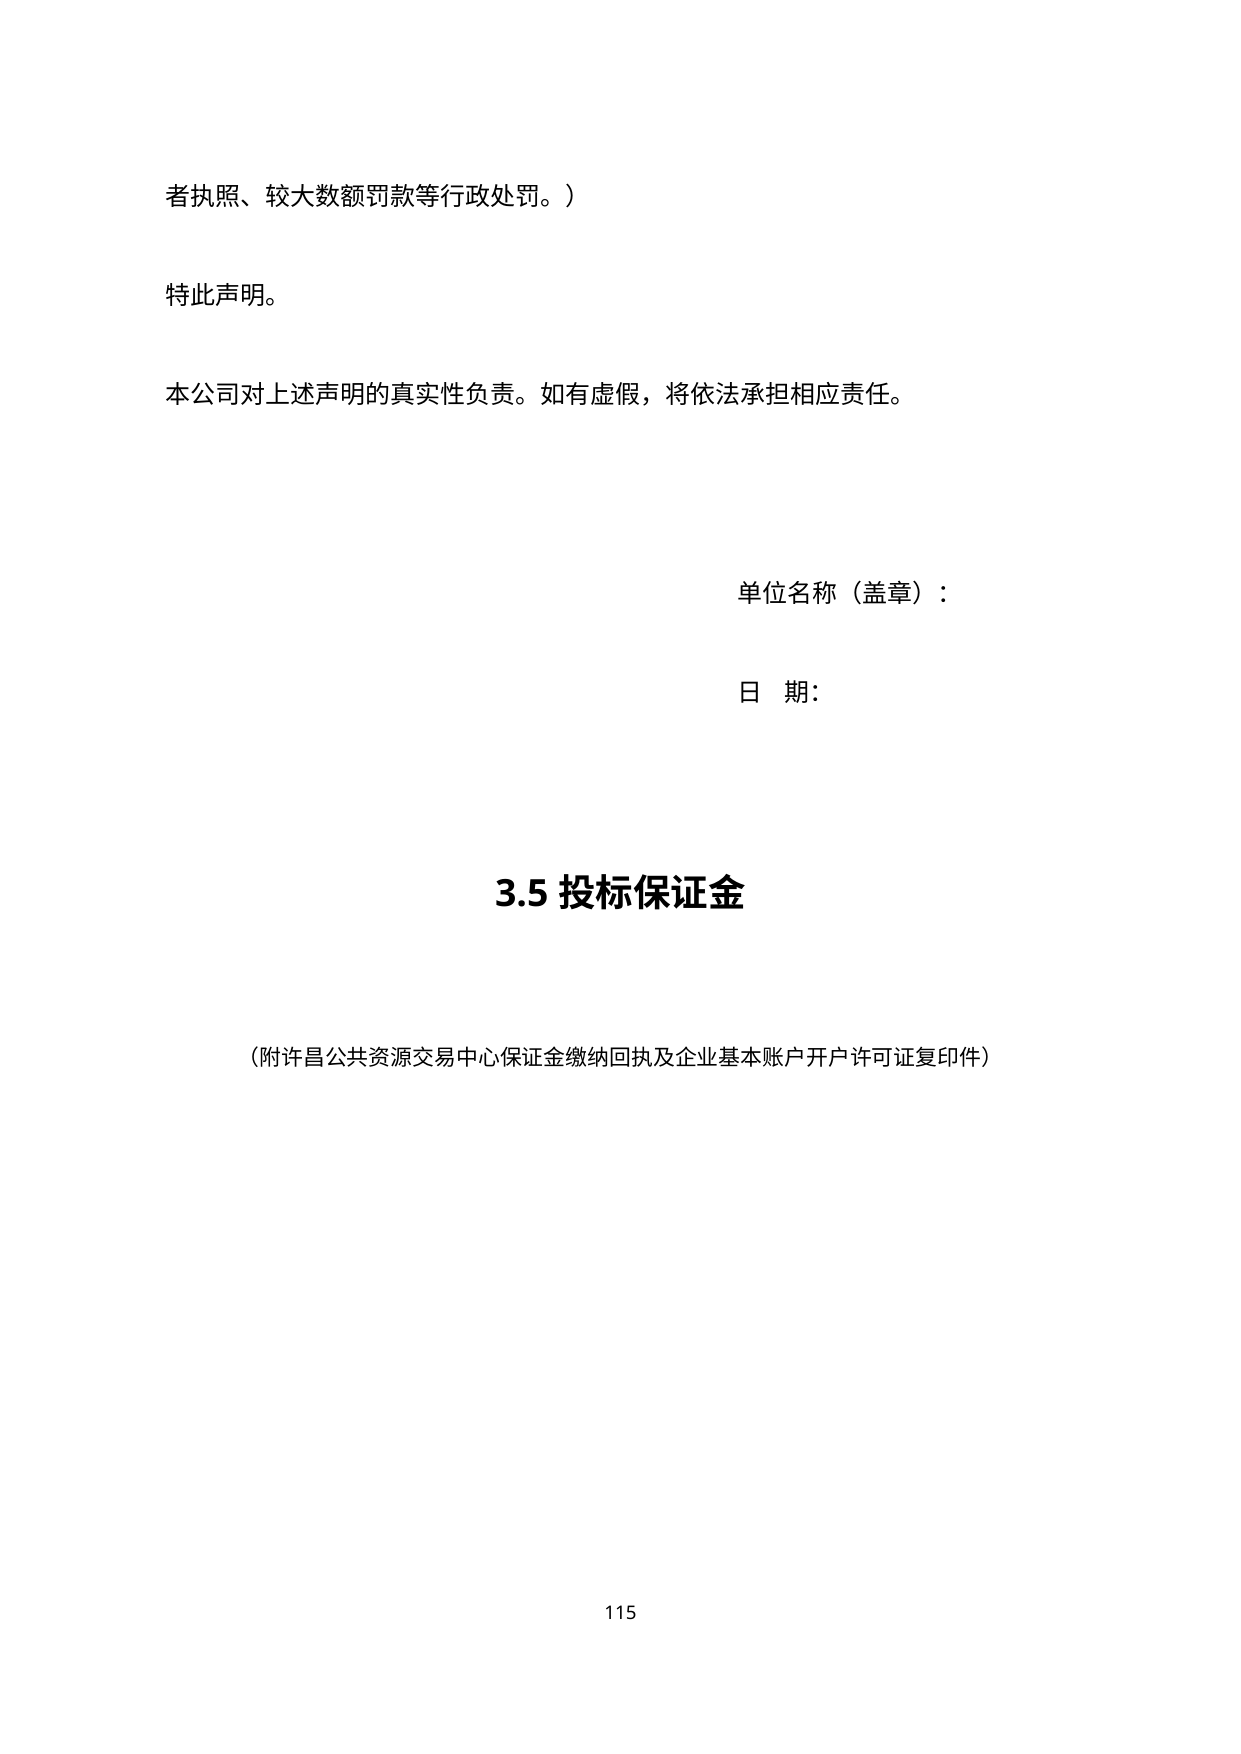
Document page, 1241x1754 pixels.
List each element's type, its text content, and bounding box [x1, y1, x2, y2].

text （附许昌公共资源交易中心保证金缴纳回执及企业基本账户开户许可证复印件） [165, 1040, 1075, 1072]
text 3.5 投标保证金 [165, 857, 1075, 922]
text 特此声明。 [165, 261, 1075, 326]
text 本公司对上述声明的真实性负责。如有虚假，将依法承担相应责任。 [165, 360, 1075, 425]
text 单位名称（盖章）： [165, 559, 1031, 624]
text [165, 162, 1075, 227]
text 日 期： [165, 658, 1031, 723]
